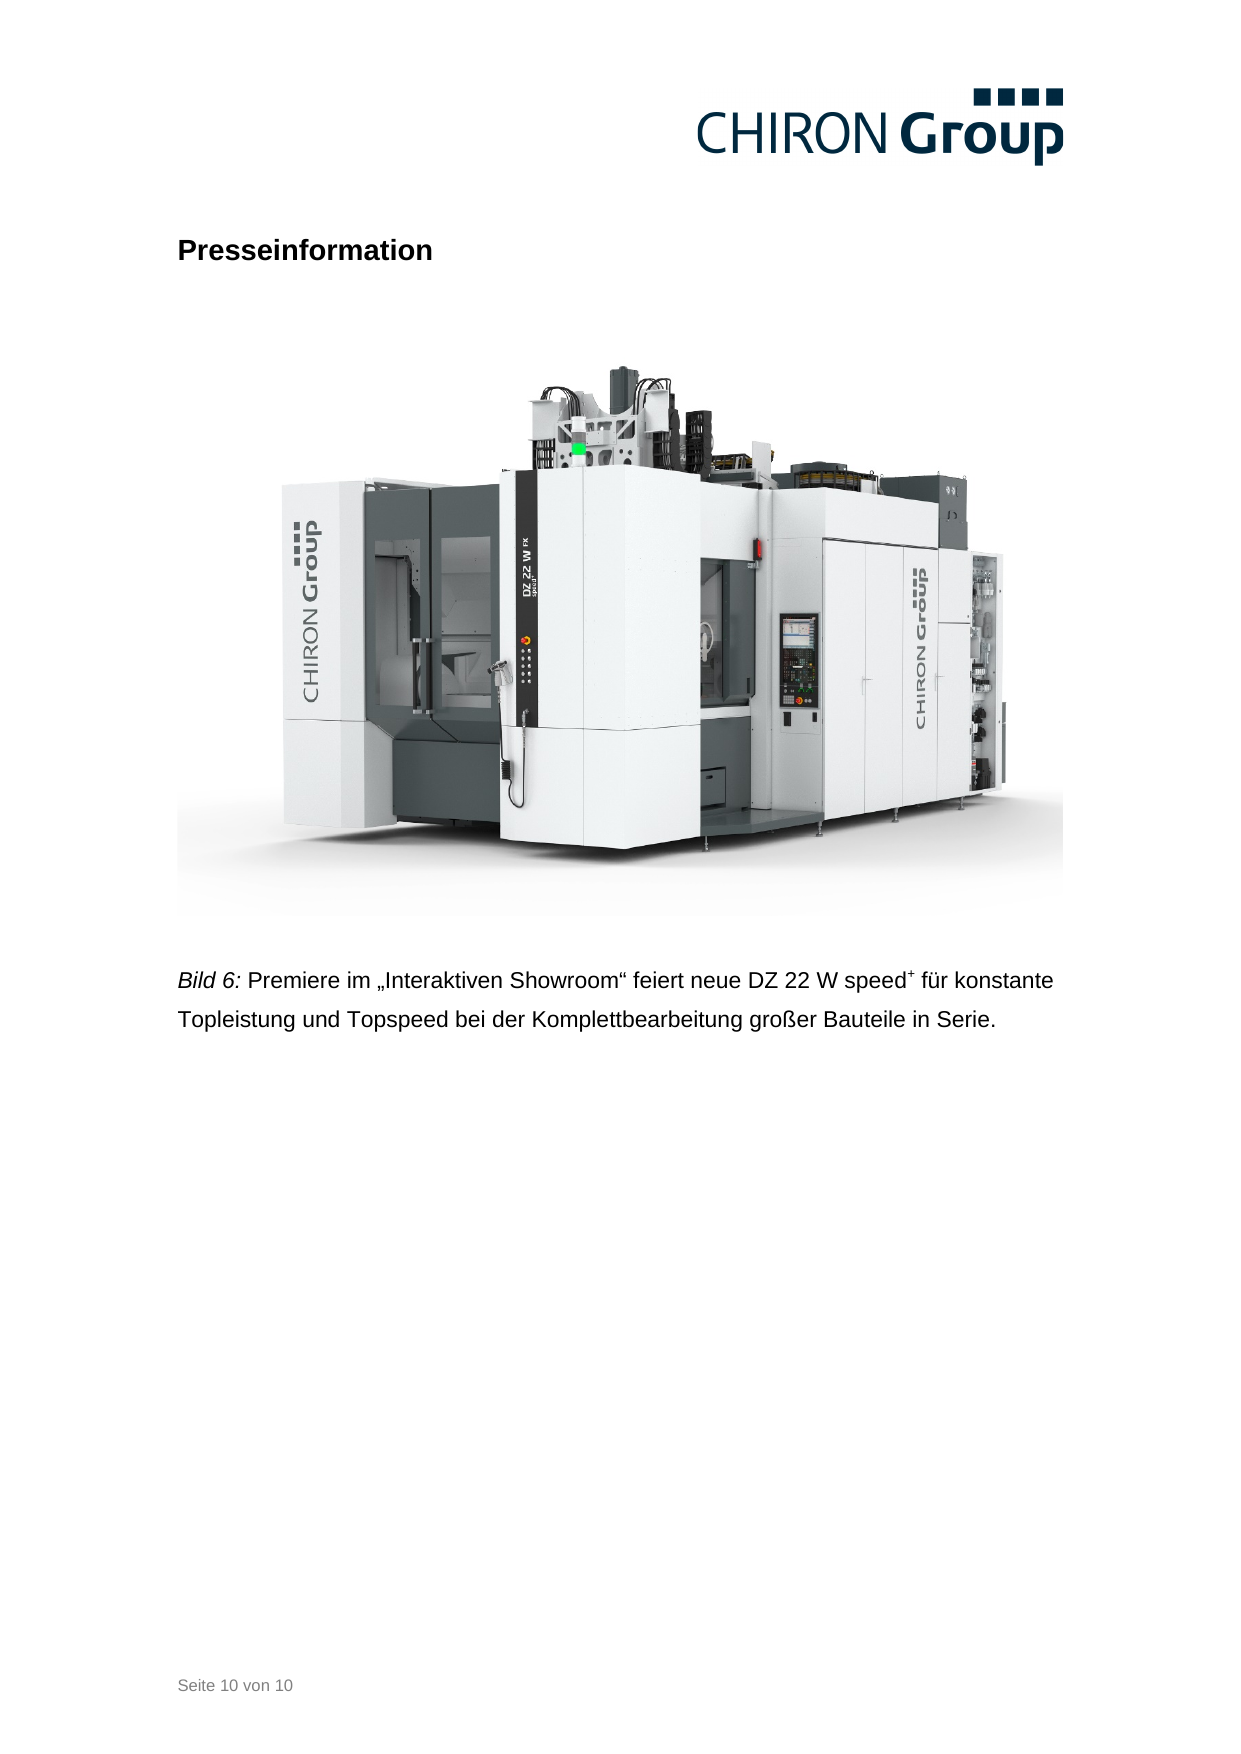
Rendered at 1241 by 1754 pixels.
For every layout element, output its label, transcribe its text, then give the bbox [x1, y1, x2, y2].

text Bild 6: Premiere im „Interaktiven Showroom“ feiert neue DZ 22 W speed+ für konstante Topleistung und Topspeed bei der Komplettbearbeitung großer Bauteile in Serie. [177, 967, 1063, 1032]
picture [697, 88, 1064, 166]
picture [177, 325, 1063, 916]
